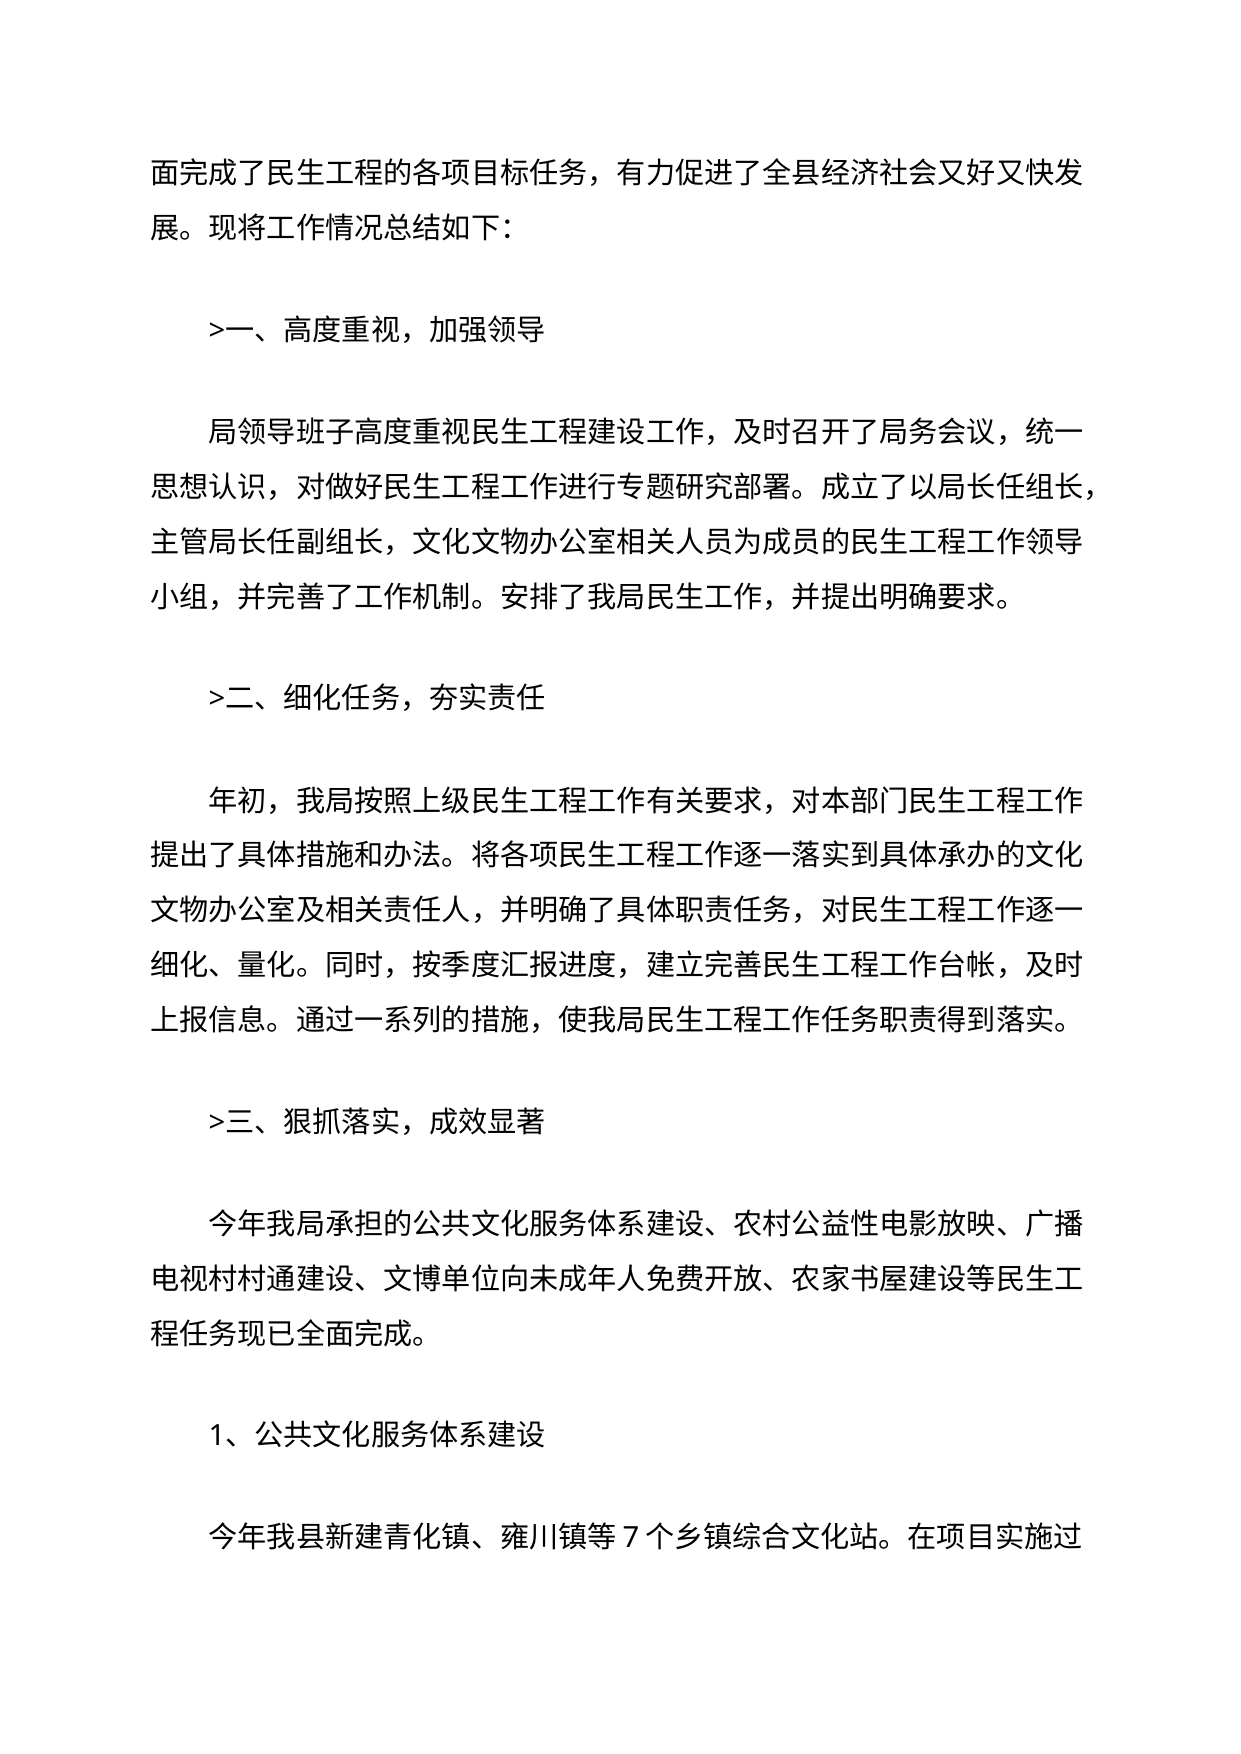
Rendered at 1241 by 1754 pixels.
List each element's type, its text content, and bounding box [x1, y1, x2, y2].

text >一、高度重视，加强领导 [150, 307, 1090, 349]
text >三、狠抓落实，成效显著 [150, 1098, 1090, 1141]
text >二、细化任务，夯实责任 [150, 675, 1090, 717]
text 局领导班子高度重视民生工程建设工作，及时召开了局务会议，统一思想认识，对做好民生工程工作进行专题研究部署。成立了以局长任组长，主管局长任副组长，文化文物办公室相关人员为成员的民生工程工作领导小组，并完善了工作机制。安排了我局民生工作，并提出明确要求。 [150, 409, 1090, 616]
text 今年我局承担的公共文化服务体系建设、农村公益性电影放映、广播电视村村通建设、文博单位向未成年人免费开放、农家书屋建设等民生工程任务现已全面完成。 [150, 1200, 1090, 1352]
text 年初，我局按照上级民生工程工作有关要求，对本部门民生工程工作提出了具体措施和办法。将各项民生工程工作逐一落实到具体承办的文化文物办公室及相关责任人，并明确了具体职责任务，对民生工程工作逐一细化、量化。同时，按季度汇报进度，建立完善民生工程工作台帐，及时上报信息。通过一系列的措施，使我局民生工程工作任务职责得到落实。 [150, 777, 1090, 1039]
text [150, 1514, 1090, 1556]
text 1、公共文化服务体系建设 [150, 1412, 1090, 1454]
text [150, 150, 1090, 247]
